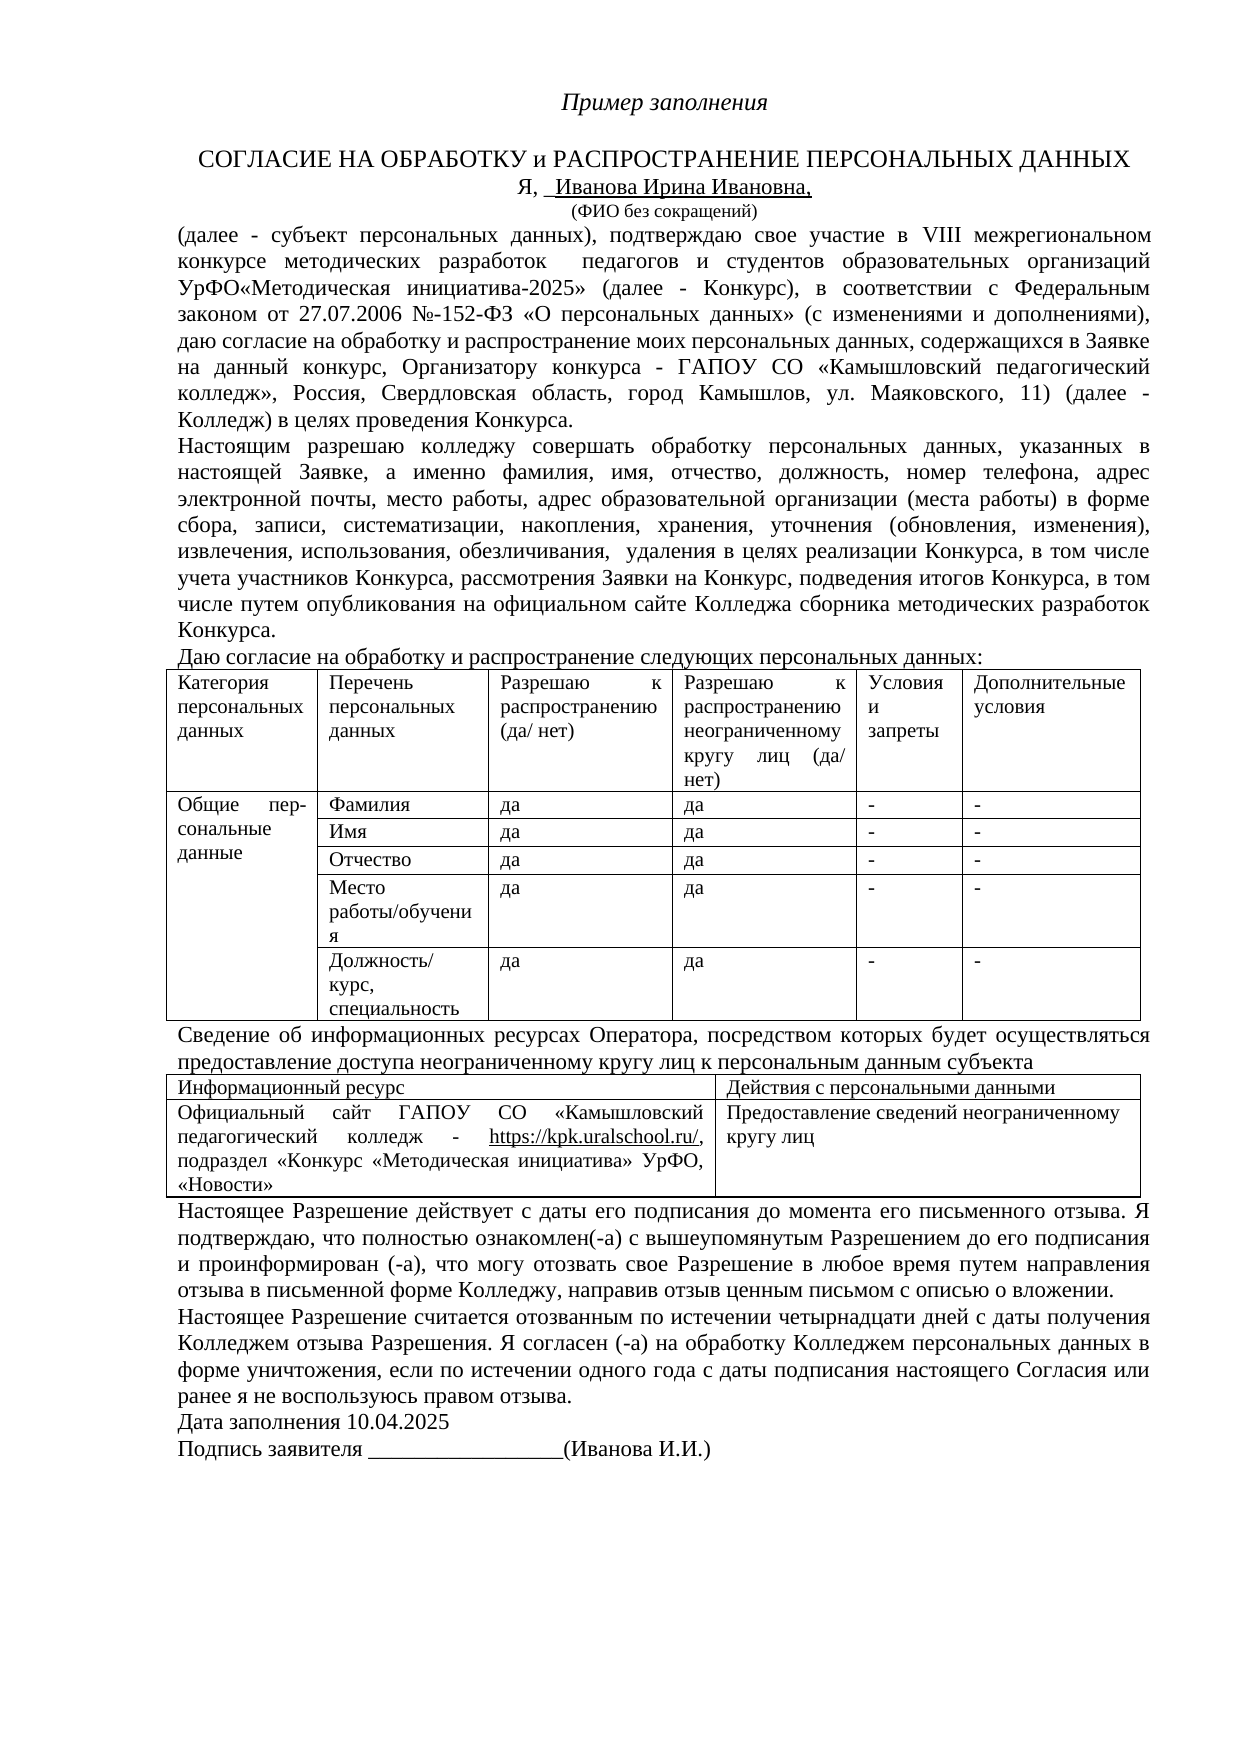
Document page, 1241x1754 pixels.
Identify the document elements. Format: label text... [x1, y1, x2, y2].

table_cell да [489, 948, 672, 1020]
table_cell Предоставление сведений неограниченному кругу лиц [716, 1100, 1140, 1196]
table_cell Отчество [318, 847, 488, 874]
text (далее - субъект персональных данных), подтверждаю свое участие в VIII межрегиональном конкурсе методических разработок педагогов и студентов образовательных организаций УрФО«Методическая инициатива-2025» (далее - Конкурс), в соответствии с Федеральным законом от 27.07.2006 №-152-ФЗ «О персональных данных» (с изменениями и дополнениями), даю согласие на обработку и распространение моих персональных данных, содержащихся в Заявке на данный конкурс, Организатору конкурса - ГАПОУ СО «Камышловский педагогический колледж», Россия, Свердловская область, город Камышлов, ул. Маяковского, 11) (далее - Колледж) в целях проведения Конкурса. [177, 221, 1152, 432]
table_cell - [963, 792, 1140, 817]
text Настоящим разрешаю колледжу совершать обработку персональных данных, указанных в настоящей Заявке, а именно фамилия, имя, отчество, должность, номер телефона, адрес электронной почты, место работы, адрес образовательной организации (места работы) в форме сбора, записи, систематизации, накопления, хранения, уточнения (обновления, изменения), извлечения, использования, обезличивания, удаления в целях реализации Конкурса, в том числе учета участников Конкурса, рассмотрения Заявки на Конкурс, подведения итогов Конкурса, в том числе путем опубликования на официальном сайте Колледжа сборника методических разработок Конкурса. [177, 432, 1152, 643]
table_cell - [857, 792, 962, 817]
table_header Разрешаю к распространению неограниченному кругу лиц (да/ нет) [673, 670, 856, 791]
table_header Условия и запреты [857, 670, 962, 791]
table_cell Имя [318, 819, 488, 846]
table_cell да [673, 792, 856, 817]
table_cell - [857, 819, 962, 846]
text Сведение об информационных ресурсах Оператора, посредством которых будет осуществляться предоставление доступа неограниченному кругу лиц к персональным данным субъекта [177, 1021, 1152, 1074]
table_cell да [489, 792, 672, 817]
table_cell Официальный сайт ГАПОУ СО «Камышловский педагогический колледж - https://kpk.uralschool.ru/, подраздел «Конкурс «Методическая инициатива» УрФО, «Новости» [167, 1100, 715, 1196]
table_header Информационный ресурс [167, 1075, 715, 1099]
table_cell - [857, 948, 962, 1020]
table_header Дополнительные условия [963, 670, 1140, 791]
table_cell да [673, 875, 856, 947]
table_cell Общие пер- сональные данные [167, 792, 317, 1020]
table_cell - [963, 819, 1140, 846]
table_cell - [857, 847, 962, 874]
table_header Разрешаю к распространению (да/ нет) [489, 670, 672, 791]
table_cell Место работы/обучения [318, 875, 488, 947]
table_cell Фамилия [318, 792, 488, 817]
text Настоящее Разрешение действует с даты его подписания до момента его письменного отзыва. Я подтверждаю, что полностью ознакомлен(-а) с вышеупомянутым Разрешением до его подписания и проинформирован (-а), что могу отозвать свое Разрешение в любое время путем направления отзыва в письменной форме Колледжу, направив отзыв ценным письмом с описью о вложении. [177, 1197, 1152, 1303]
table_cell - [963, 875, 1140, 947]
table_header Перечень персональных данных [318, 670, 488, 791]
table_cell да [673, 948, 856, 1020]
text Настоящее Разрешение считается отозванным по истечении четырнадцати дней с даты получения Колледжем отзыва Разрешения. Я согласен (-а) на обработку Колледжем персональных данных в форме уничтожения, если по истечении одного года с даты подписания настоящего Согласия или ранее я не воспользуюсь правом отзыва. [177, 1303, 1152, 1408]
text (ФИО без сокращений) [177, 200, 1152, 221]
text Я, _Иванова Ирина Ивановна, [177, 173, 1152, 200]
table_cell да [489, 819, 672, 846]
table_cell Должность/курс, специальность [318, 948, 488, 1020]
text Дата заполнения 10.04.2025 [177, 1408, 1152, 1435]
table_cell да [673, 847, 856, 874]
table_cell - [857, 875, 962, 947]
text Подпись заявителя _________________(Иванова И.И.) [177, 1435, 1152, 1461]
table_header Действия с персональными данными [716, 1075, 1140, 1099]
table_cell - [963, 847, 1140, 874]
text СОГЛАСИЕ НА ОБРАБОТКУ и РАСПРОСТРАНЕНИЕ ПЕРСОНАЛЬНЫХ ДАННЫХ [177, 144, 1152, 173]
table_cell - [963, 948, 1140, 1020]
text Даю согласие на обработку и распространение следующих персональных данных: [177, 643, 1152, 669]
table_cell да [673, 819, 856, 846]
text Пример заполнения [177, 87, 1152, 116]
table_header Категория персональных данных [167, 670, 317, 791]
table_cell да [489, 875, 672, 947]
table_cell да [489, 847, 672, 874]
